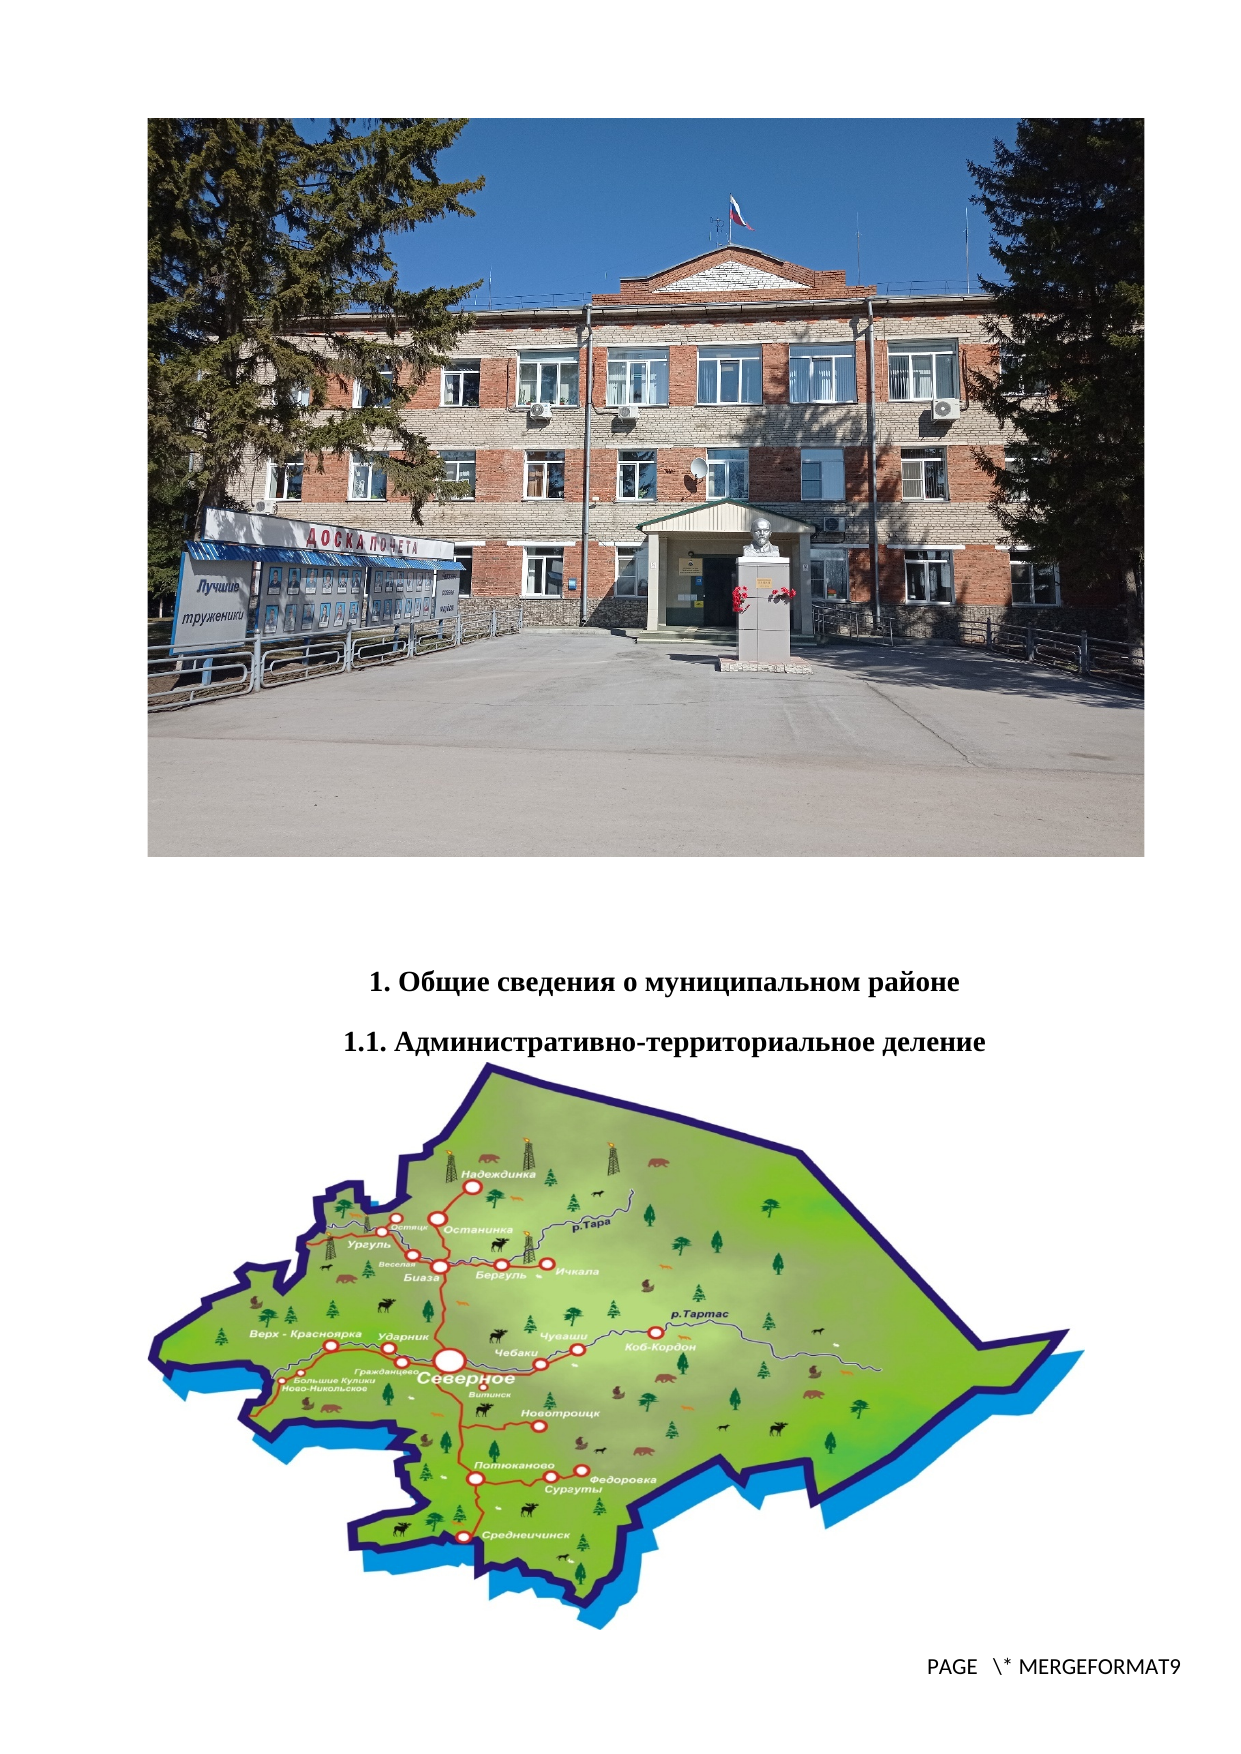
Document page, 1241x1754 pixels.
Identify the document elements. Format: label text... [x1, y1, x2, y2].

subtitle 1. Общие сведения о муниципальном районе [148, 964, 1181, 998]
subtitle 1.1. Административно-территориальное деление [148, 1024, 1181, 1057]
picture [147, 1062, 1085, 1630]
picture [147, 118, 1145, 857]
